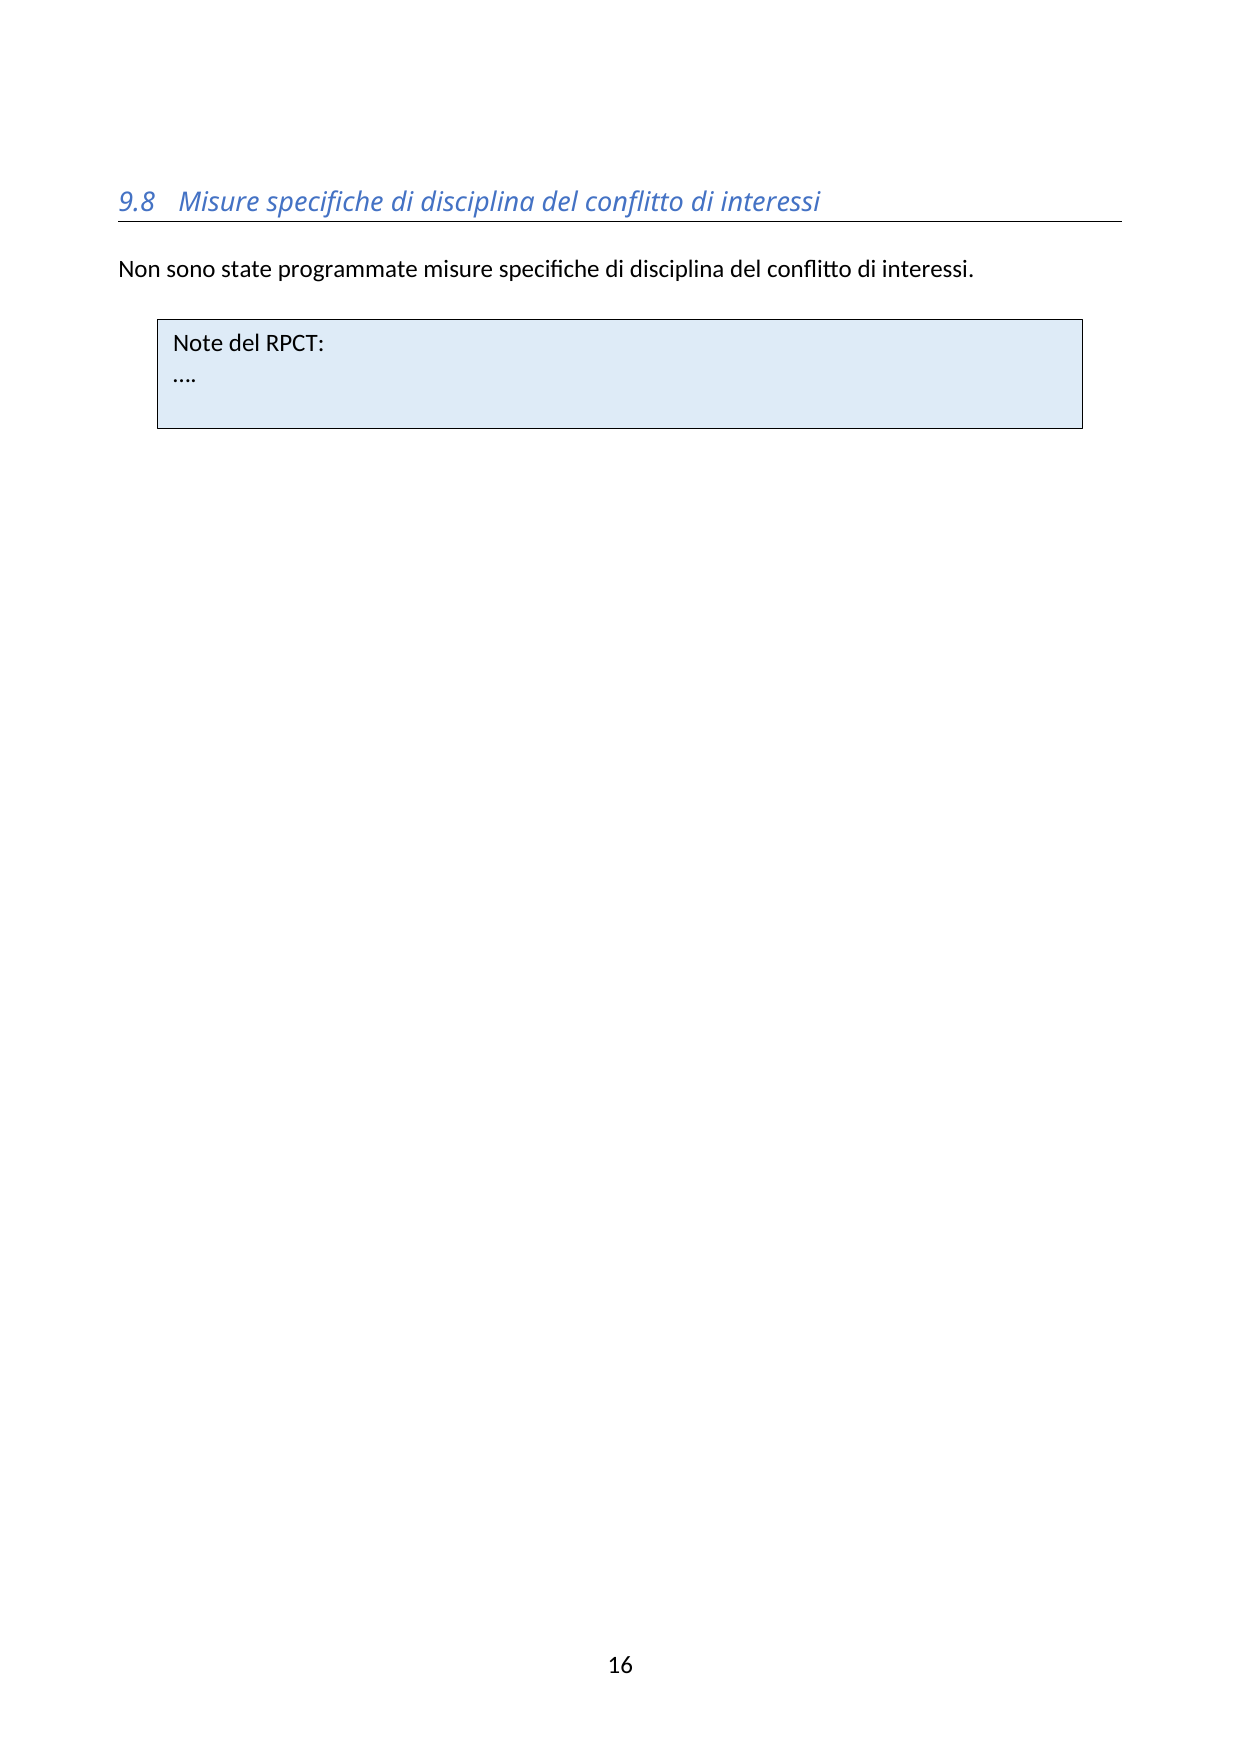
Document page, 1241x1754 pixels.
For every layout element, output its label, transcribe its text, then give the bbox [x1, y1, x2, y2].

subtitle Misure specifiche di disciplina del conflitto di interessi [118, 182, 1122, 221]
text Non sono state programmate misure specifiche di disciplina del conflitto di interessi. [118, 253, 1122, 283]
